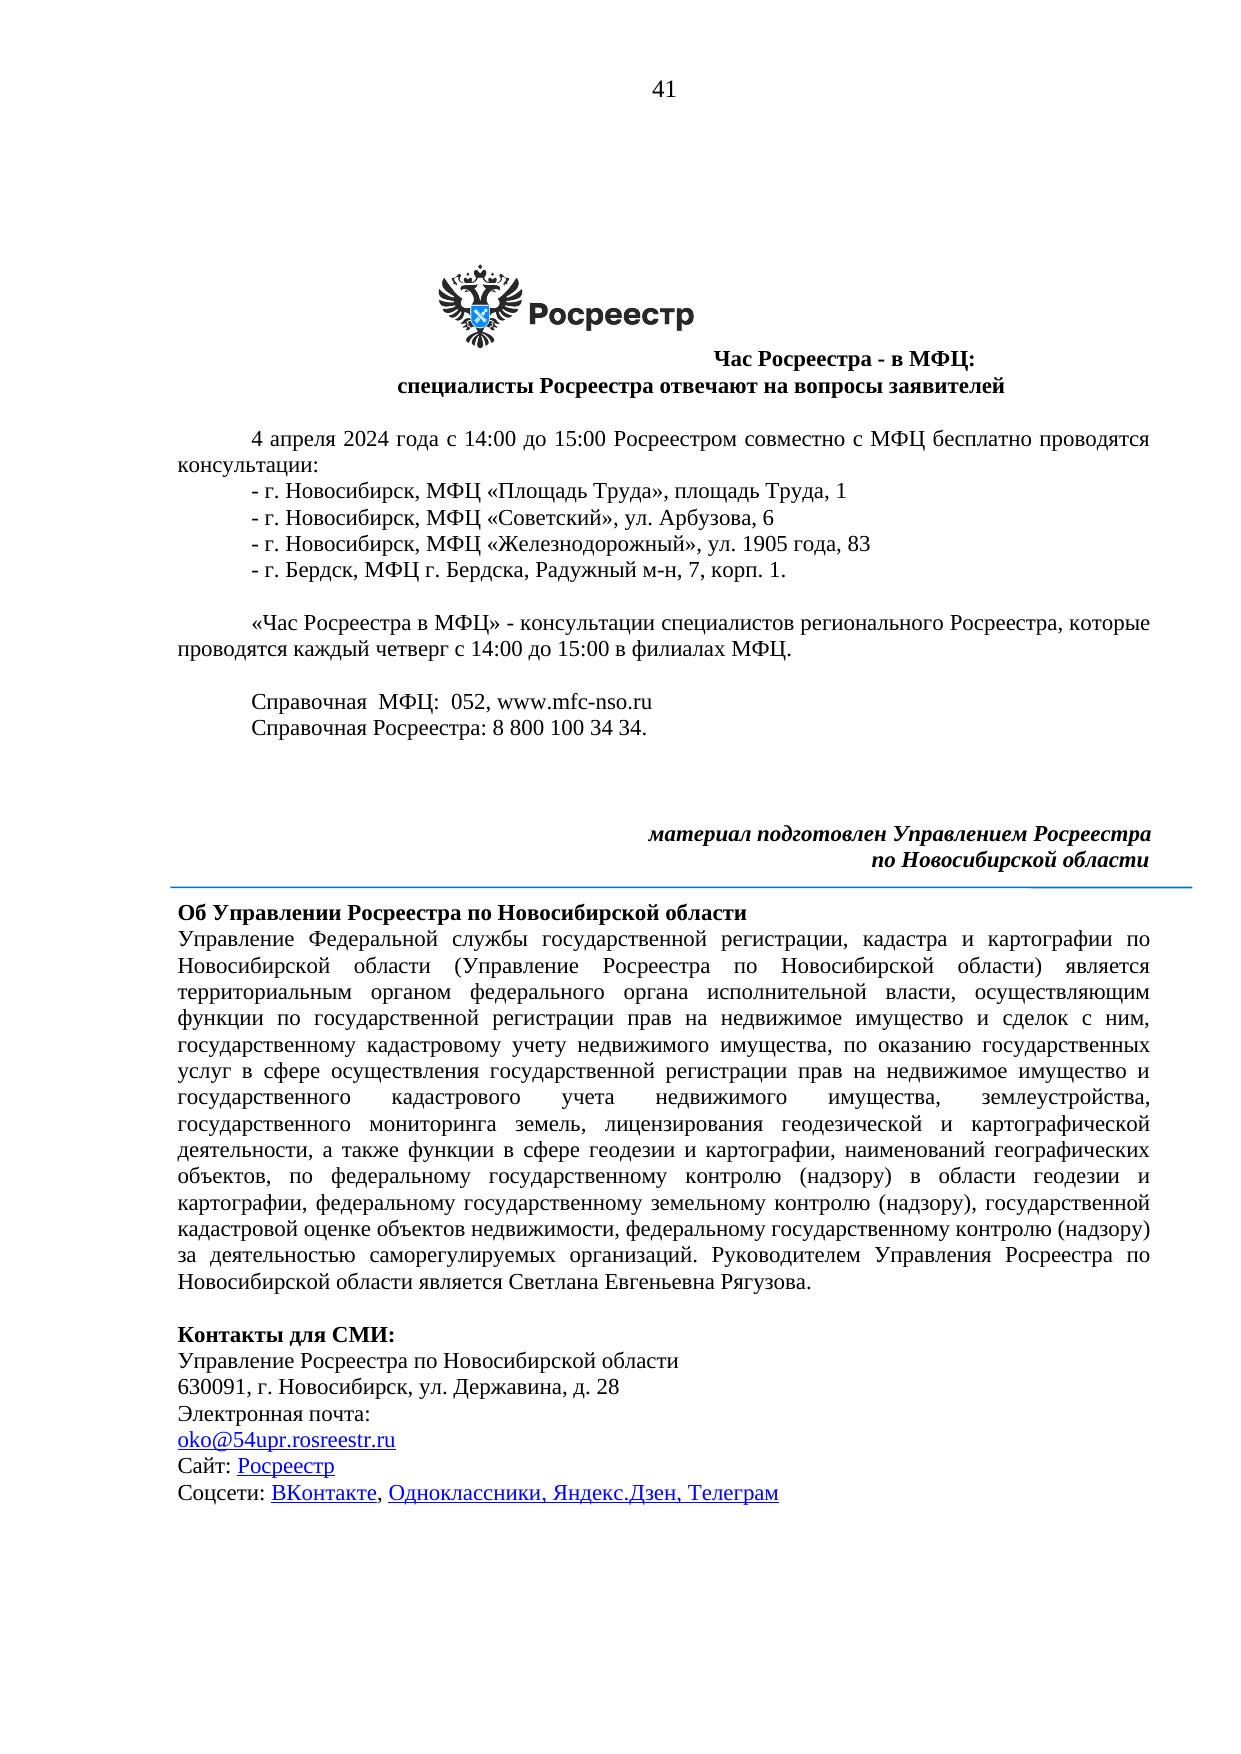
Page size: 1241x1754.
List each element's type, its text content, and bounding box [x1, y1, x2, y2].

text Управление Федеральной службы государственной регистрации, кадастра и картографии по Новосибирской области (Управление Росреестра по Новосибирской области) является территориальным органом федерального органа исполнительной власти, осуществляющим функции по государственной регистрации прав на недвижимое имущество и сделок с ним, государственному кадастровому учету недвижимого имущества, по оказанию государственных услуг в сфере осуществления государственной регистрации прав на недвижимое имущество и государственного кадастрового учета недвижимого имущества, землеустройства, государственного мониторинга земель, лицензирования геодезической и картографической деятельности, а также функции в сфере геодезии и картографии, наименований географических объектов, по федеральному государственному контролю (надзору) в области геодезии и картографии, федеральному государственному земельному контролю (надзору), государственной кадастровой оценке объектов недвижимости, федеральному государственному контролю (надзору) за деятельностью саморегулируемых организаций. Руководителем Управления Росреестра по Новосибирской области является Светлана Евгеньевна Рягузова. [177, 925, 1152, 1294]
text 4 апреля 2024 года с 14:00 до 15:00 Росреестром совместно с МФЦ бесплатно проводятся консультации: [177, 424, 1152, 477]
text Электронная почта: [177, 1400, 1152, 1426]
text - г. Новосибирск, МФЦ «Железнодорожный», ул. 1905 года, 83 [177, 530, 1152, 556]
text - г. Бердск, МФЦ г. Бердска, Радужный м-н, 7, корп. 1. [177, 556, 1152, 583]
text oko@54upr.rosreestr.ru [177, 1426, 1152, 1452]
text Управление Росреестра по Новосибирской области [177, 1347, 1152, 1373]
text - г. Новосибирск, МФЦ «Площадь Труда», площадь Труда, 1 [177, 477, 1152, 504]
text Соцсети: ВКонтакте, Одноклассники, Яндекс.Дзен, Телеграм [177, 1479, 1152, 1505]
text Справочная Росреестра: 8 800 100 34 34. [177, 714, 1152, 741]
text 630091, г. Новосибирск, ул. Державина, д. 28 [177, 1373, 1152, 1400]
text Сайт: Росреестр [177, 1452, 1152, 1479]
text Об Управлении Росреестра по Новосибирской области [177, 899, 1152, 925]
text «Час Росреестра в МФЦ» - консультации специалистов регионального Росреестра, которые проводятся каждый четверг с 14:00 до 15:00 в филиалах МФЦ. [177, 609, 1152, 662]
text материал подготовлен Управлением Росреестра [177, 820, 1152, 846]
text по Новосибирской области [177, 846, 1152, 873]
text - г. Новосибирск, МФЦ «Советский», ул. Арбузова, 6 [177, 504, 1152, 530]
text специалисты Росреестра отвечают на вопросы заявителей [177, 372, 1152, 398]
text Справочная МФЦ: 052, www.mfc-nso.ru [177, 688, 1152, 714]
picture [426, 243, 714, 367]
text Контакты для СМИ: [177, 1321, 1152, 1347]
